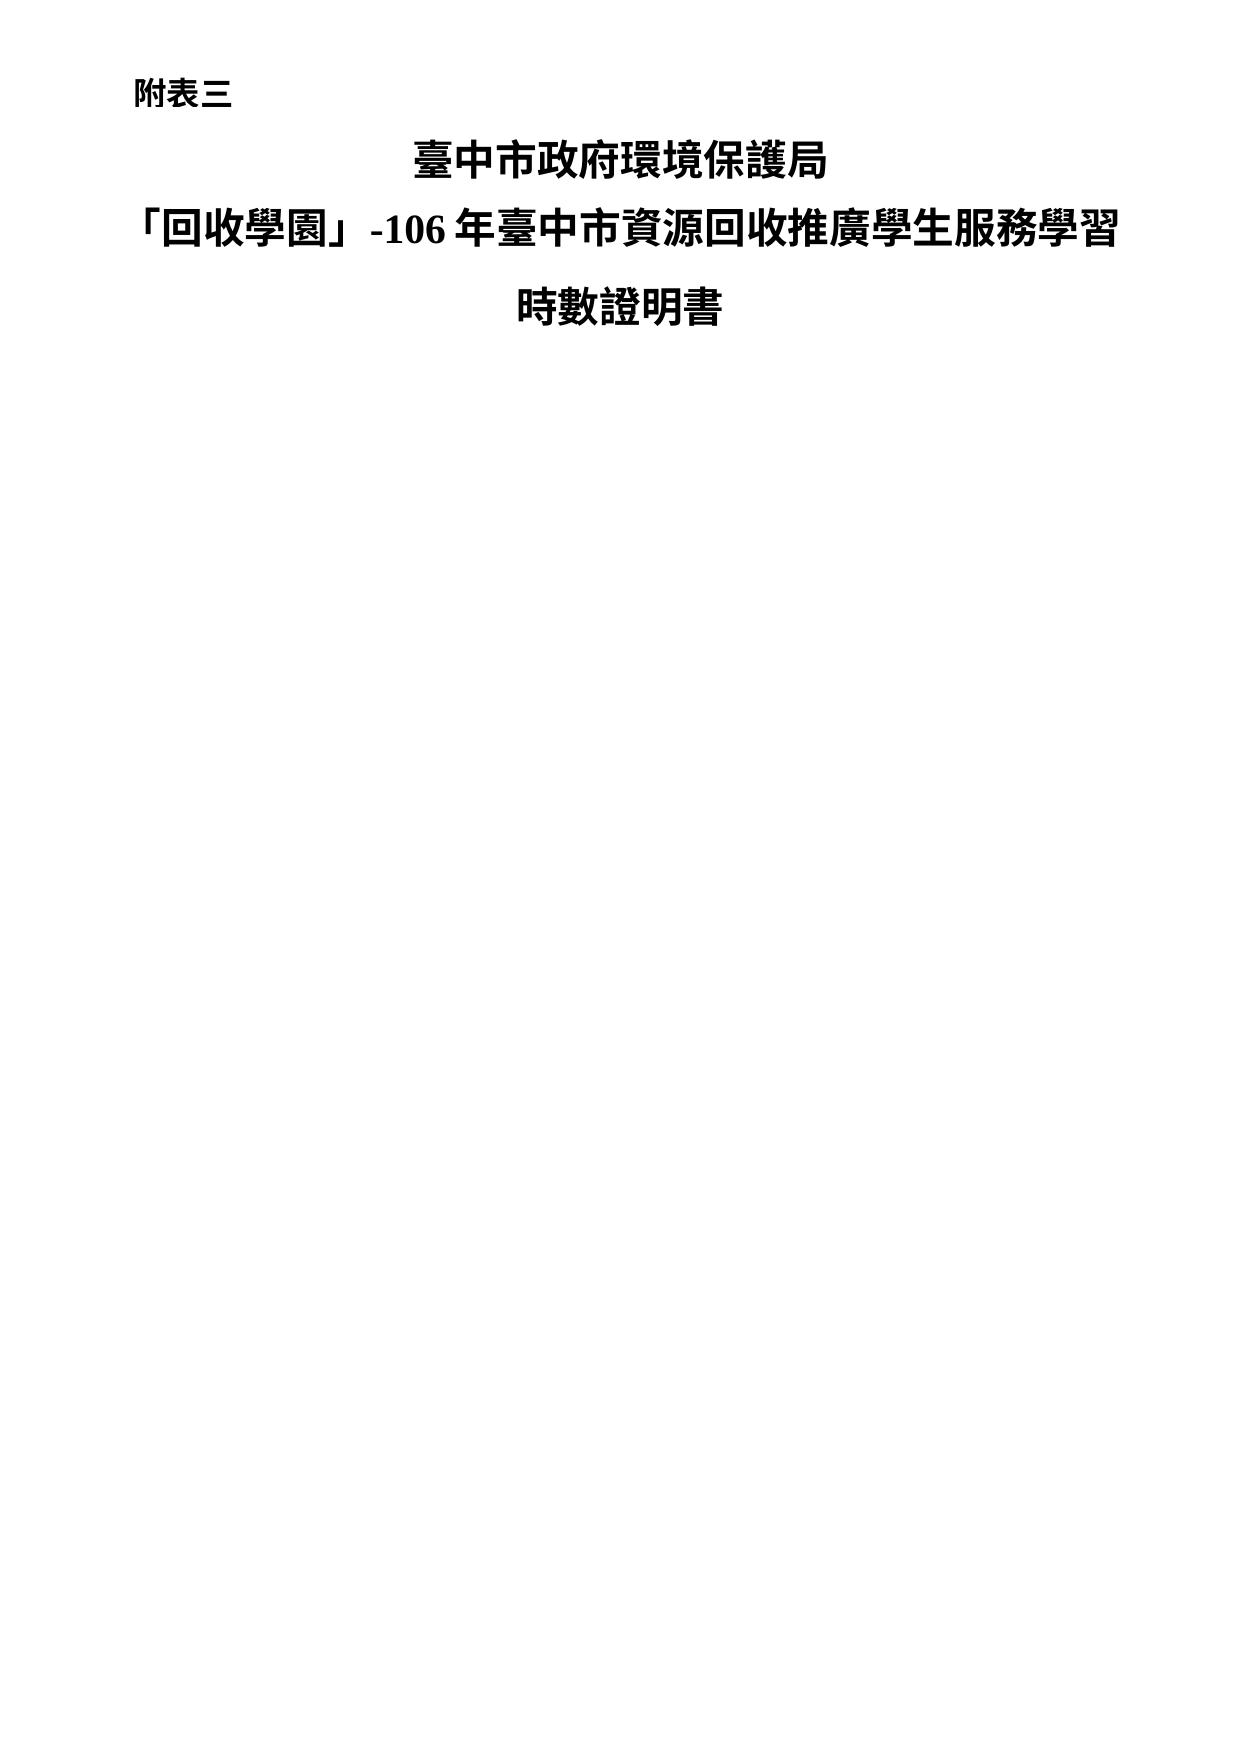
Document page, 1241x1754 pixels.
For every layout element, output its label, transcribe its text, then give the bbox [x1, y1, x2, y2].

text 「回收學園」-106年臺中市資源回收推廣學生服務學習 [103, 195, 1137, 255]
text 臺中市政府環境保護局 [118, 127, 1122, 187]
text 時數證明書 [118, 274, 1122, 334]
